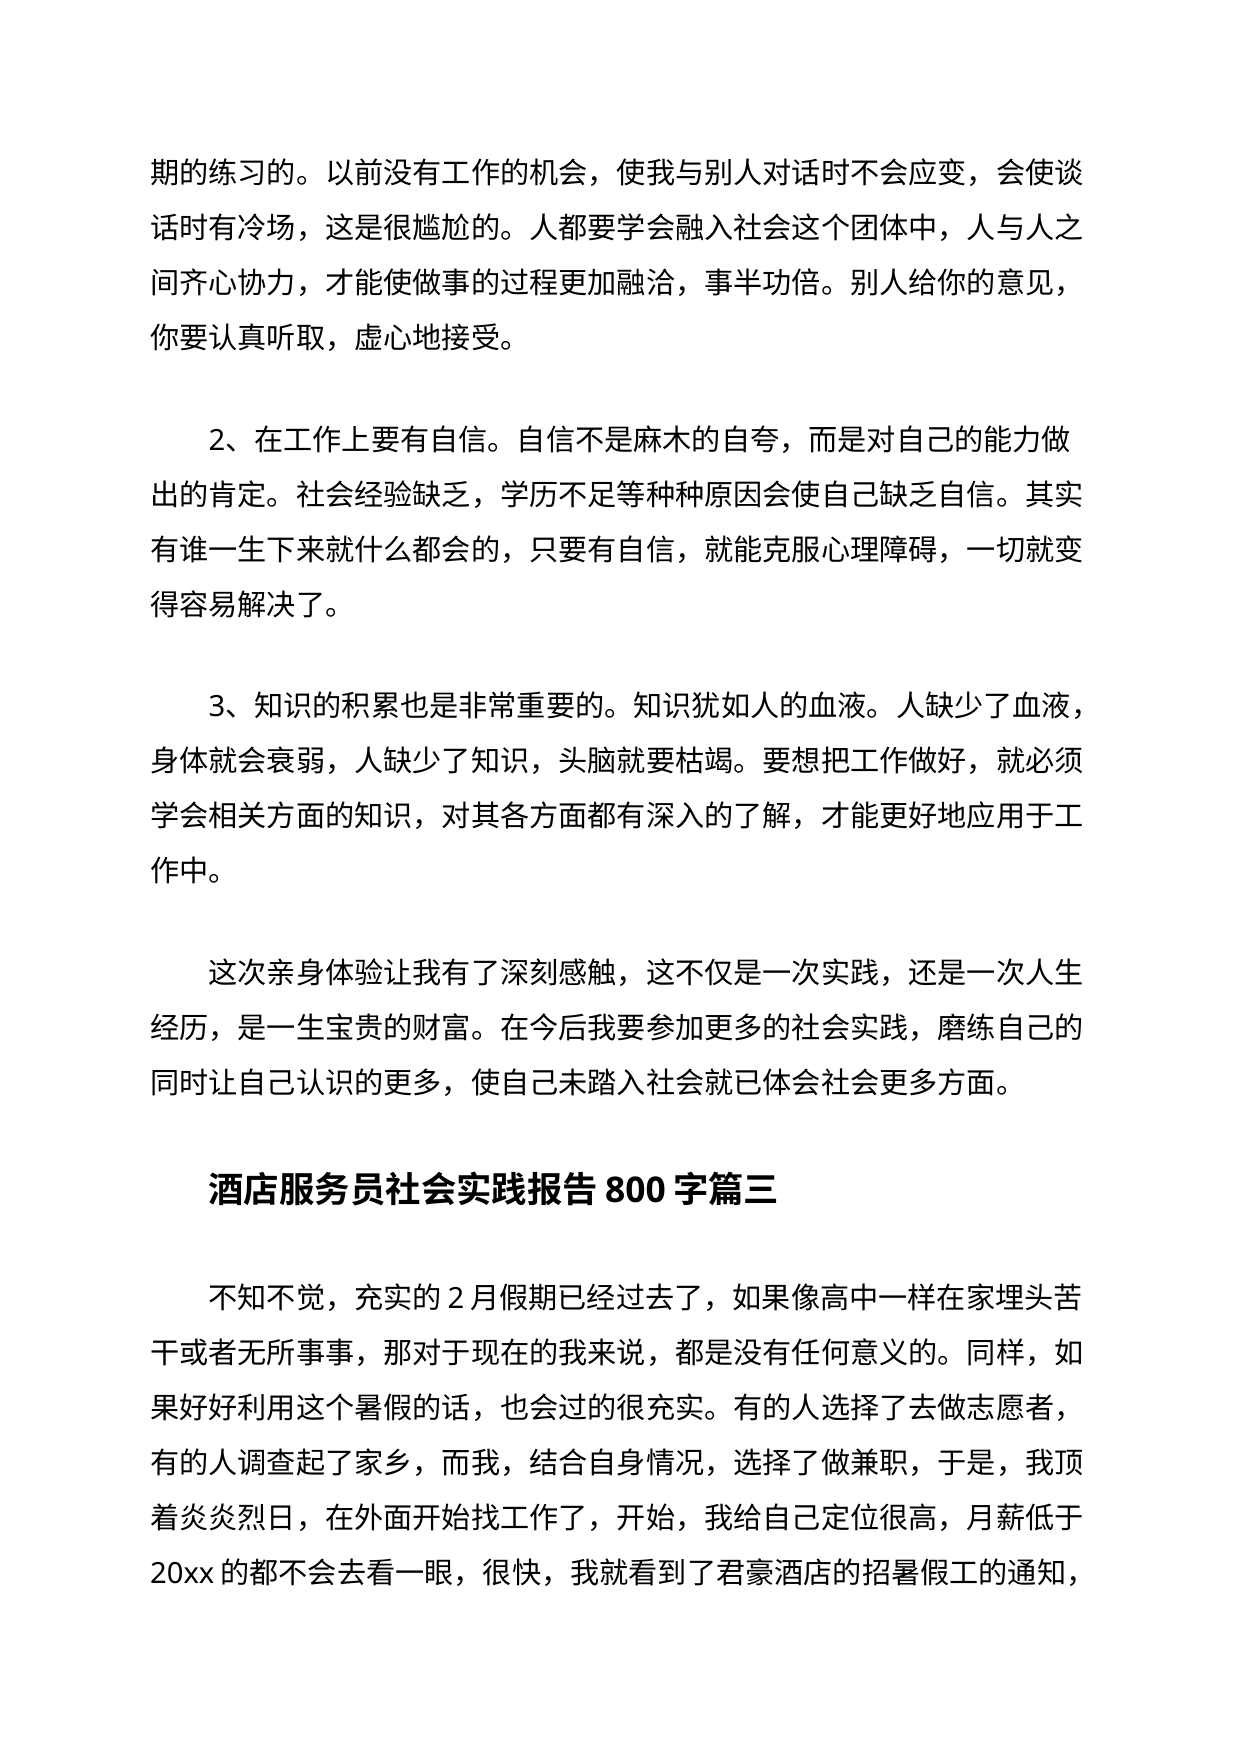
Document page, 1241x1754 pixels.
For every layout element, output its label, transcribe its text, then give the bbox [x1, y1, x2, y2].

text 酒店服务员社会实践报告800字篇三 [150, 1161, 1090, 1212]
text 2、在工作上要有自信。自信不是麻木的自夸，而是对自己的能力做出的肯定。社会经验缺乏，学历不足等种种原因会使自己缺乏自信。其实有谁一生下来就什么都会的，只要有自信，就能克服心理障碍，一切就变得容易解决了。 [150, 416, 1090, 623]
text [150, 1275, 1090, 1592]
text 3、知识的积累也是非常重要的。知识犹如人的血液。人缺少了血液，身体就会衰弱，人缺少了知识，头脑就要枯竭。要想把工作做好，就必须学会相关方面的知识，对其各方面都有深入的了解，才能更好地应用于工作中。 [150, 683, 1090, 890]
text 这次亲身体验让我有了深刻感触，这不仅是一次实践，还是一次人生经历，是一生宝贵的财富。在今后我要参加更多的社会实践，磨练自己的同时让自己认识的更多，使自己未踏入社会就已体会社会更多方面。 [150, 949, 1090, 1102]
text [150, 150, 1090, 357]
